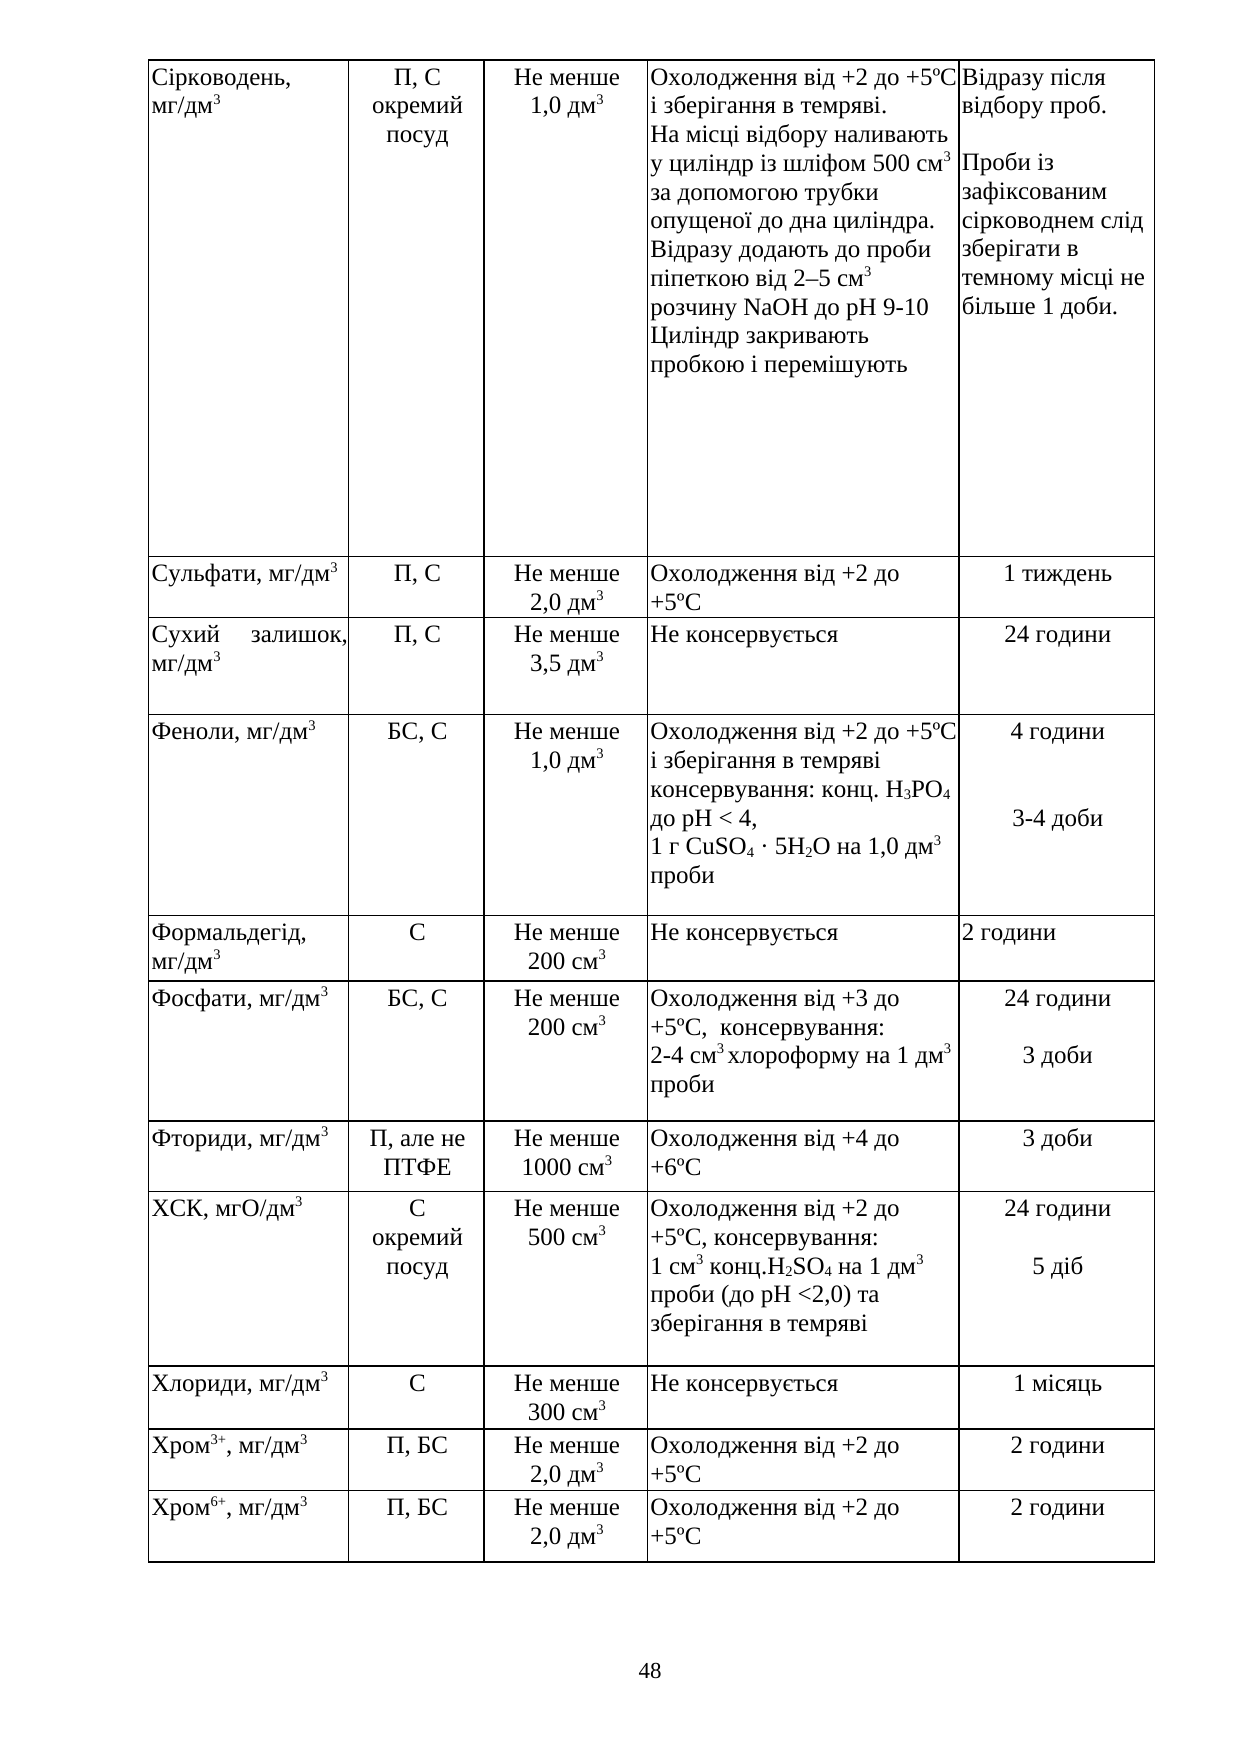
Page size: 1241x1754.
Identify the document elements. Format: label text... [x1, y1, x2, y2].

table_cell БС, C [349, 715, 483, 915]
table_cell С [349, 1367, 483, 1428]
table_cell Не менше 2,0 дм3 [485, 557, 647, 617]
table_cell Охолодження від +2 до +5ºС [648, 1491, 958, 1561]
table_cell Не менше 3,5 дм3 [485, 618, 647, 714]
table_cell 24 години [960, 618, 1154, 714]
table_cell Сірководень, мг/дм3 [149, 61, 348, 556]
table_cell Фосфати, мг/дм3 [149, 982, 348, 1120]
table_cell Не менше 200 см3 [485, 916, 647, 980]
table_cell Охолодження від +2 до +5ºС [648, 557, 958, 617]
table_cell 24 години 3 доби [960, 982, 1154, 1120]
table_cell С [349, 916, 483, 980]
table_cell 4 години 3-4 доби [960, 715, 1154, 915]
table_cell 1 місяць [960, 1367, 1154, 1428]
table_cell Не менше 1,0 дм3 [485, 715, 647, 915]
table_cell Не консервується [648, 916, 958, 980]
table_cell Не менше 300 см3 [485, 1367, 647, 1428]
table_cell П, С [349, 618, 483, 714]
table_cell Відразу після відбору проб. Проби із зафіксованим сірководнем слід зберігати в темному місці не більше 1 доби. [960, 61, 1154, 556]
table_cell Феноли, мг/дм3 [149, 715, 348, 915]
table_cell Хлориди, мг/дм3 [149, 1367, 348, 1428]
table_cell П, БС [349, 1430, 483, 1490]
table_cell ХСК, мгО/дм3 [149, 1192, 348, 1365]
table_cell Хром3+, мг/дм3 [149, 1430, 348, 1490]
table_cell Охолодження від +2 до +5ºС і зберігання в темряві консервування: конц. Н3PO4 до рН < 4, СuSO4 · 5H2O на 1,0 дм3 проби [648, 715, 958, 915]
table_cell 2 години [960, 1491, 1154, 1561]
table_cell Сульфати, мг/дм3 [149, 557, 348, 617]
table_cell Охолодження від +2 до +5ºС [648, 1430, 958, 1490]
table_cell Не менше 2,0 дм3 [485, 1430, 647, 1490]
table_cell 24 години 5 діб [960, 1192, 1154, 1365]
table_cell Охолодження від +2 до +5ºС і зберігання в темряві. На місці відбору наливають у циліндр із шліфом 500 см3 за допомогою трубки опущеної до дна циліндра. Відразу додають до проби піпеткою від 2–5 см3 розчину NaOH до рН 9-10 Циліндр закривають пробкою і перемішують [648, 61, 958, 556]
table_cell С окремий посуд [349, 1192, 483, 1365]
table_cell Формальдегід, мг/дм3 [149, 916, 348, 980]
table_cell Не консервується [648, 1367, 958, 1428]
table_cell 3 доби [960, 1122, 1154, 1191]
table_cell 2 години [960, 1430, 1154, 1490]
table_cell Охолодження від +4 до +6ºС [648, 1122, 958, 1191]
table_cell П, БС [349, 1491, 483, 1561]
table_cell П, С окремий посуд [349, 61, 483, 556]
table_cell Не консервується [648, 618, 958, 714]
table_cell Охолодження від +3 до +5ºС, консервування: 2-4 см3 хлороформу на 1 дм3 проби [648, 982, 958, 1120]
table_cell Охолодження від +2 до +5ºС, консервування: 1 см3 конц.Н2SО4 на 1 дм3 проби (до рН <2,0) та зберігання в темряві [648, 1192, 958, 1365]
table_cell Не менше 1,0 дм3 [485, 61, 647, 556]
table_cell Фториди, мг/дм3 [149, 1122, 348, 1191]
table_cell П, але не ПТФЕ [349, 1122, 483, 1191]
table_cell Хром6+, мг/дм3 [149, 1491, 348, 1561]
table_cell Не менше 1000 см3 [485, 1122, 647, 1191]
table_cell П, С [349, 557, 483, 617]
table_cell 2 години [960, 916, 1154, 980]
table_cell Не менше 500 см3 [485, 1192, 647, 1365]
table_cell Не менше 2,0 дм3 [485, 1491, 647, 1561]
table_cell Не менше 200 см3 [485, 982, 647, 1120]
table_cell 1 тиждень [960, 557, 1154, 617]
table_cell БС, С [349, 982, 483, 1120]
table_cell Сухий залишок, мг/дм3 [149, 618, 348, 714]
